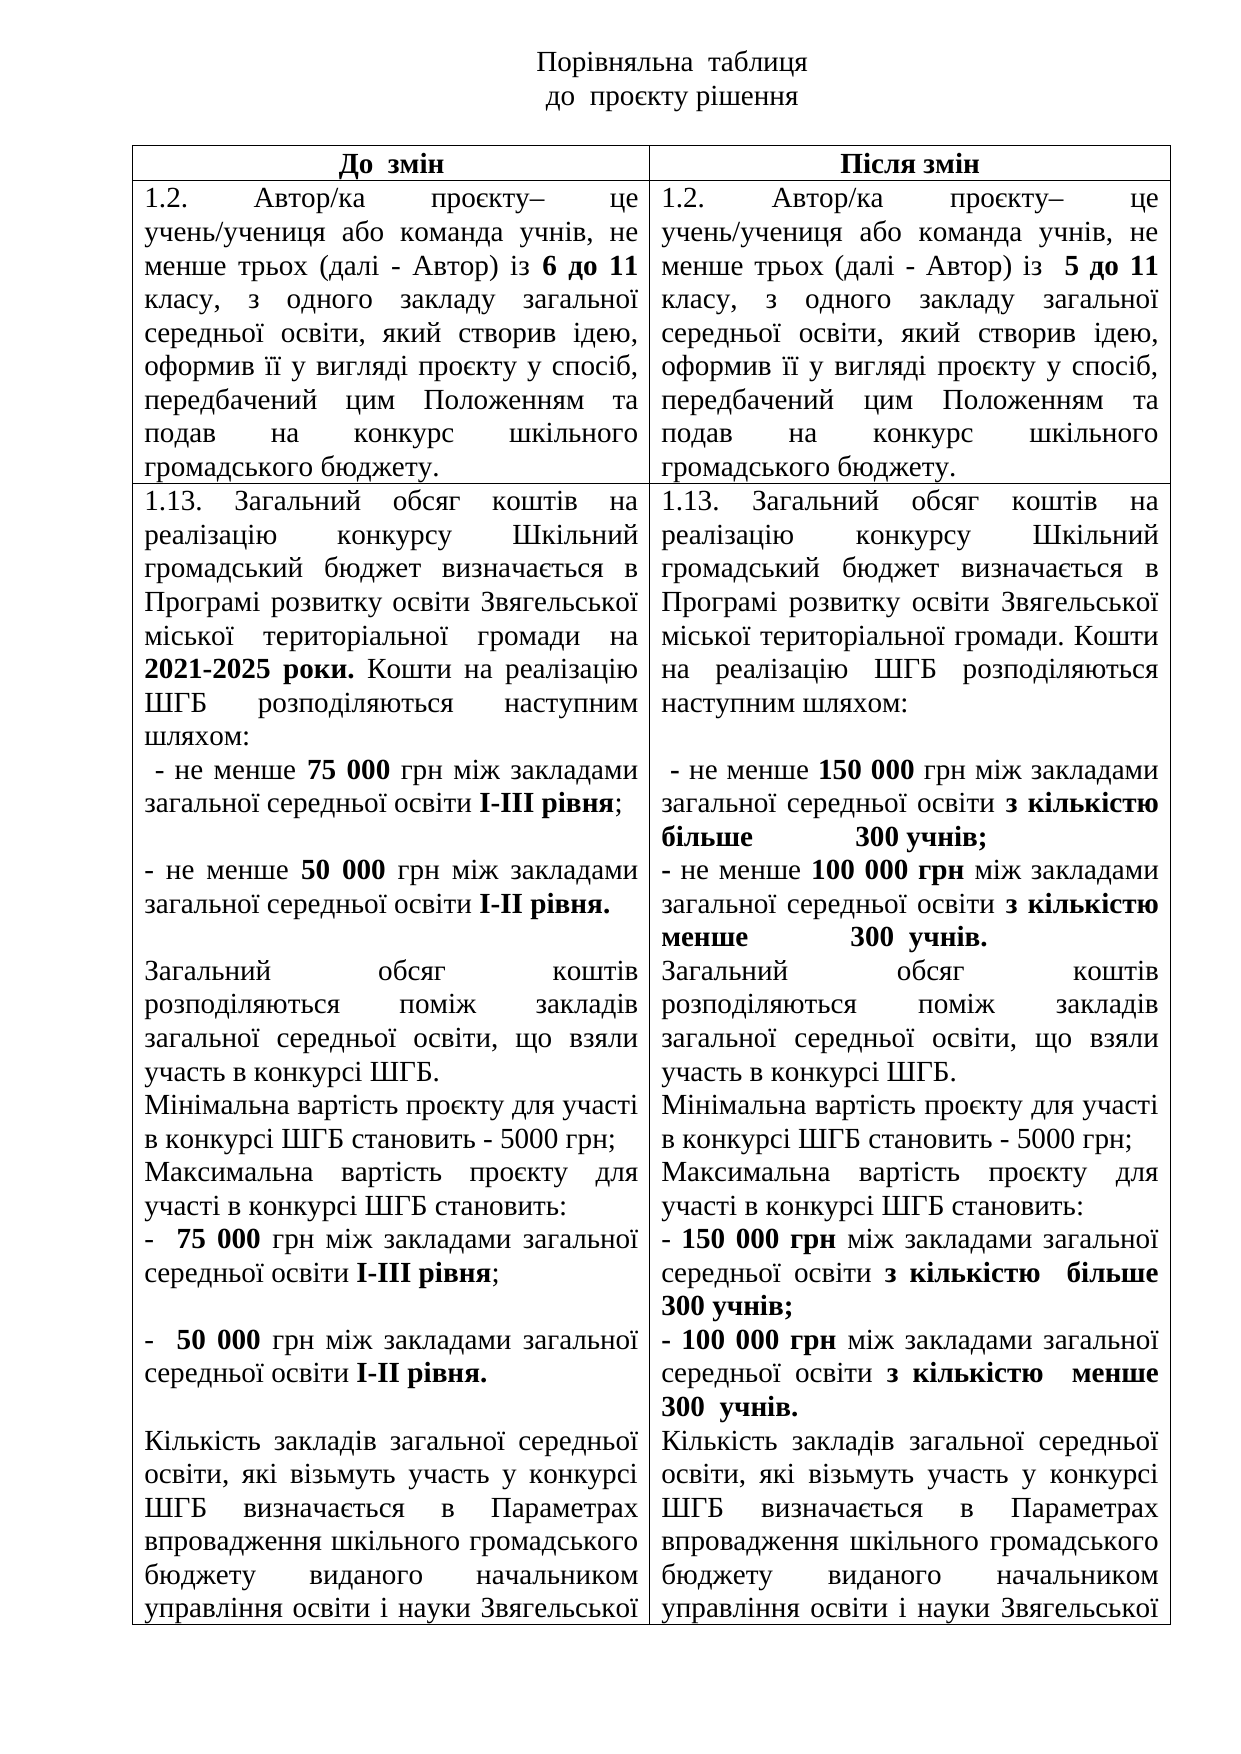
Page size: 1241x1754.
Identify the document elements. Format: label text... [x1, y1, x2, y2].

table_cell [133, 484, 649, 1624]
table_cell 1.2. Автор/ка проєкту– це учень/учениця або команда учнів, не менше трьох (далі - Автор) із 5 до 11 класу, з одного закладу загальної середньої освіти, який створив ідею, оформив її у вигляді проєкту у спосіб, передбачений цим Положенням та подав на конкурс шкільного громадського бюджету. [650, 181, 1170, 482]
text Порівняльна таблиця [177, 44, 1167, 78]
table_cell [650, 484, 1170, 1624]
table_cell 1.2. Автор/ка проєкту– це учень/учениця або команда учнів, не менше трьох (далі - Автор) із 6 до 11 класу, з одного закладу загальної середньої освіти, який створив ідею, оформив її у вигляді проєкту у спосіб, передбачений цим Положенням та подав на конкурс шкільного громадського бюджету. [133, 181, 649, 482]
text до проєкту рішення [177, 78, 1167, 111]
table_header До змін [133, 146, 649, 179]
table_header Після змін [650, 146, 1170, 179]
